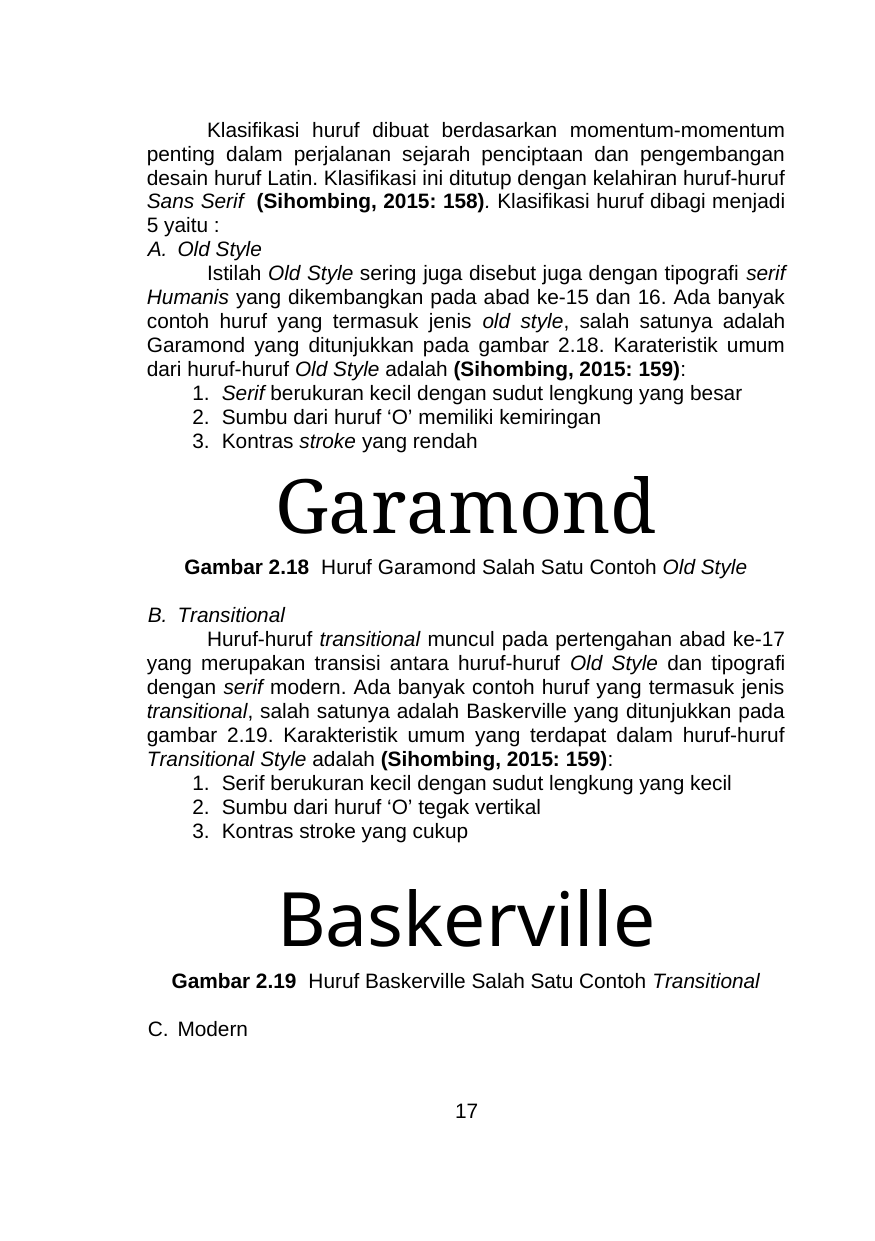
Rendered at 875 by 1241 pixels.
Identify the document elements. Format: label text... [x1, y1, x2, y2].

list Kontras stroke yang cukup [192, 818, 785, 842]
list Huruf-huruf transitional muncul pada pertengahan abad ke-17 yang merupakan transisi antara huruf-huruf Old Style dan tipografi dengan serif modern. Ada banyak contoh huruf yang termasuk jenis transitional, salah satunya adalah Baskerville yang ditunjukkan pada gambar 2.19. Karakteristik umum yang terdapat dalam huruf-huruf Transitional Style adalah (Sihombing, 2015: 159): [147, 627, 785, 771]
list Garamond [147, 453, 785, 555]
list Modern [148, 1017, 785, 1041]
text Gambar 2.19 Huruf Baskerville Salah Satu Contoh Transitional [148, 969, 785, 993]
list Old Style [148, 237, 785, 261]
list Klasifikasi huruf dibuat berdasarkan momentum-momentum penting dalam perjalanan sejarah penciptaan dan pengembangan desain huruf Latin. Klasifikasi ini ditutup dengan kelahiran huruf-huruf Sans Serif (Sihombing, 2015: 158). Klasifikasi huruf dibagi menjadi 5 yaitu : [147, 117, 785, 237]
list Serif berukuran kecil dengan sudut lengkung yang kecil [192, 771, 785, 794]
list Serif berukuran kecil dengan sudut lengkung yang besar [192, 381, 785, 405]
list Sumbu dari huruf ‘O’ tegak vertikal [192, 794, 785, 818]
list Istilah Old Style sering juga disebut juga dengan tipografi serif Humanis yang dikembangkan pada abad ke-15 dan 16. Ada banyak contoh huruf yang termasuk jenis old style, salah satunya adalah Garamond yang ditunjukkan pada gambar 2.18. Karateristik umum dari huruf-huruf Old Style adalah (Sihombing, 2015: 159): [147, 261, 785, 381]
list Kontras stroke yang rendah [192, 429, 785, 453]
list Sumbu dari huruf ‘O’ memiliki kemiringan [192, 405, 785, 429]
list Transitional [148, 603, 785, 627]
text Gambar 2.18 Huruf Garamond Salah Satu Contoh Old Style [148, 555, 785, 579]
list Baskerville [147, 866, 785, 969]
